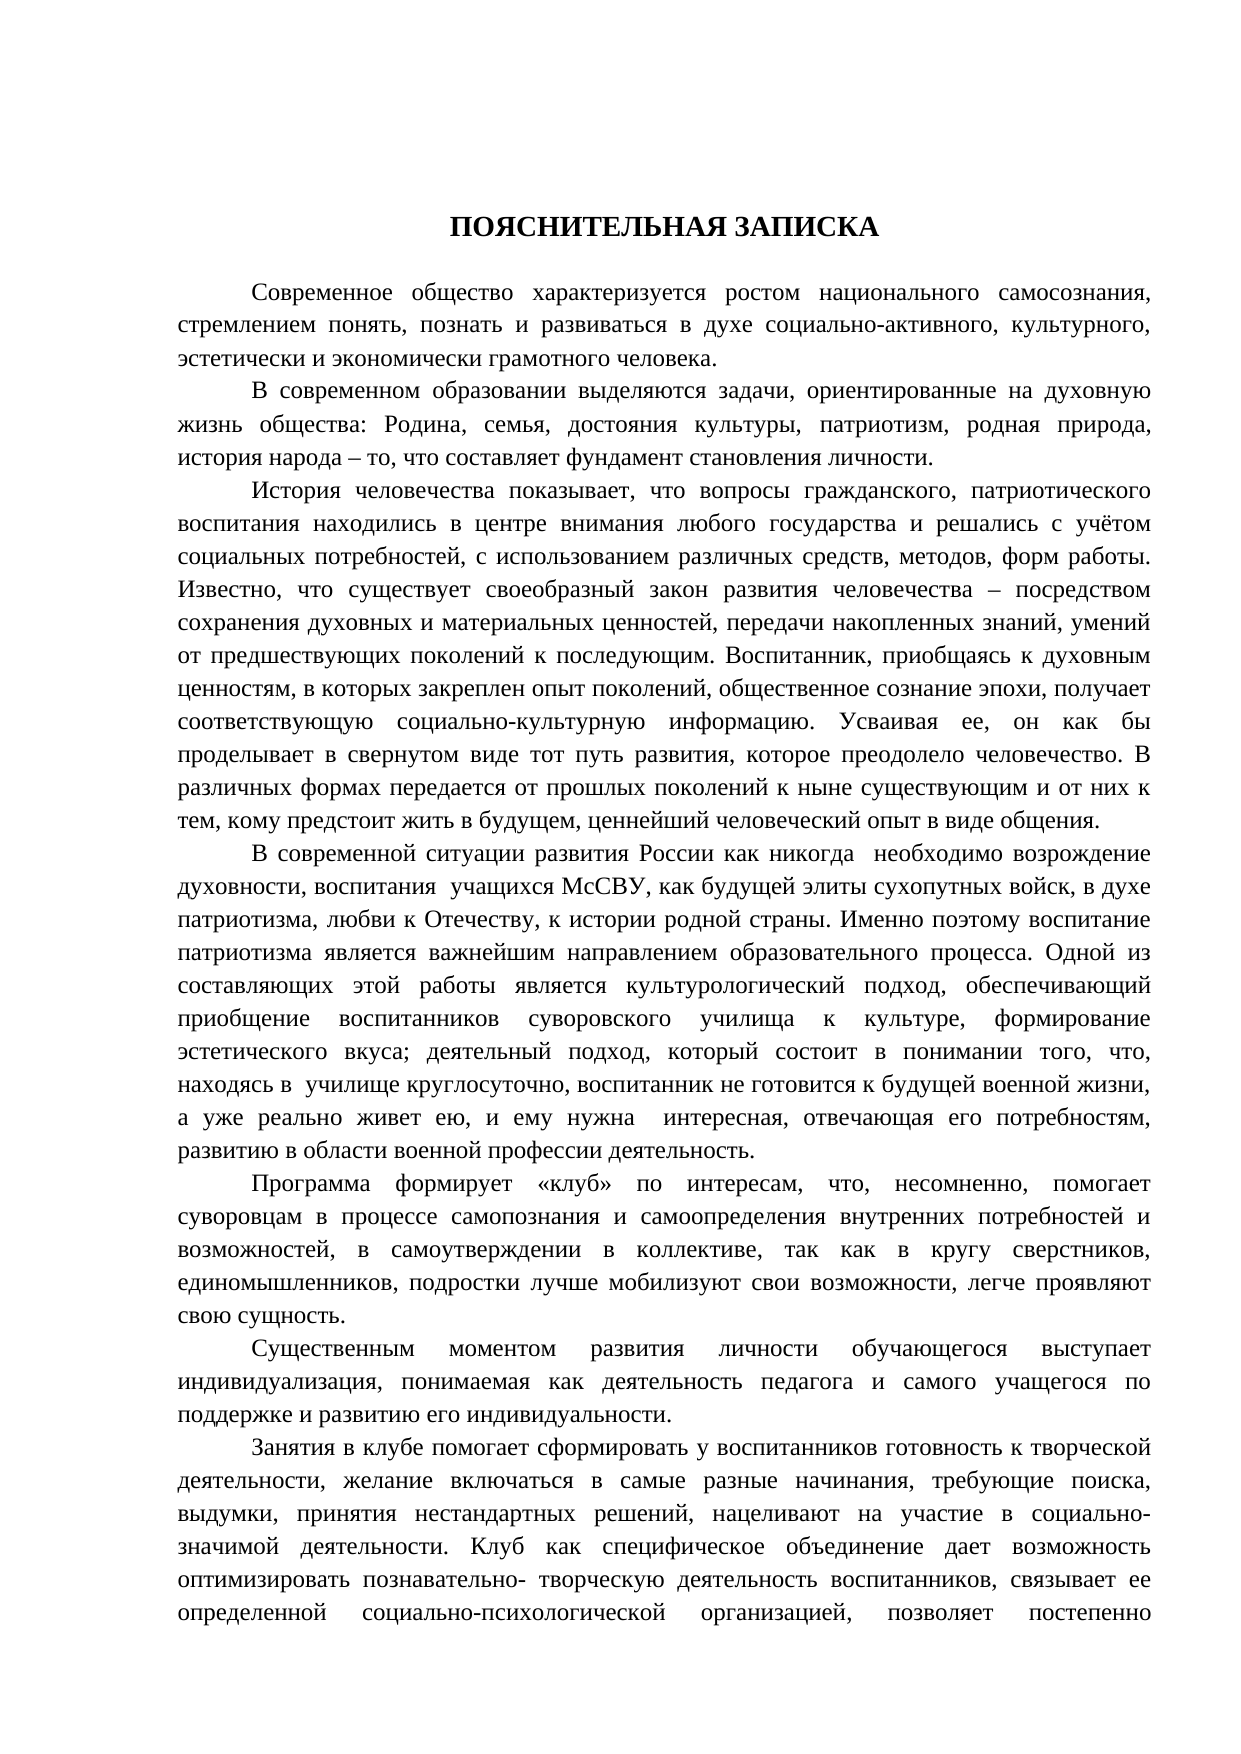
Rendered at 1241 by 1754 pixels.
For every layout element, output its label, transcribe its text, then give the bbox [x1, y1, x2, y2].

text В современном образовании выделяются задачи, ориентированные на духовную жизнь общества: Родина, семья, достояния культуры, патриотизм, родная природа, история народа – то, что составляет фундамент становления личности. [177, 376, 1152, 470]
text Пояснительная записка [177, 209, 1152, 243]
text Существенным моментом развития личности обучающегося выступает индивидуализация, понимаемая как деятельность педагога и самого учащегося по поддержке и развитию его индивидуальности. [177, 1333, 1152, 1366]
text Программа формирует «клуб» по интересам, что, несомненно, помогает суворовцам в процессе самопознания и самоопределения внутренних потребностей и возможностей, в самоутверждении в коллективе, так как в кругу сверстников, единомышленников, подростки лучше мобилизуют свои возможности, легче проявляют свою сущность. [177, 1296, 1152, 1329]
text Существенным моментом развития личности обучающегося выступает индивидуализация, понимаемая как деятельность педагога и самого учащегося по поддержке и развитию его индивидуальности. [177, 1395, 1152, 1428]
text Программа формирует «клуб» по интересам, что, несомненно, помогает суворовцам в процессе самопознания и самоопределения внутренних потребностей и возможностей, в самоутверждении в коллективе, так как в кругу сверстников, единомышленников, подростки лучше мобилизуют свои возможности, легче проявляют свою сущность. [177, 1168, 1152, 1201]
text В современной ситуации развития России как никогда необходимо возрождение духовности, воспитания учащихся МсСВУ, как будущей элиты сухопутных войск, в духе патриотизма, любви к Отечеству, к истории родной страны. Именно поэтому воспитание патриотизма является важнейшим направлением образовательного процесса. Одной из составляющих этой работы является культурологический подход, обеспечивающий приобщение воспитанников суворовского училища к культуре, формирование эстетического вкуса; деятельный подход, который состоит в понимании того, что, находясь в училище круглосуточно, воспитанник не готовится к будущей военной жизни, а уже реально живет ею, и ему нужна интересная, отвечающая его потребностям, развитию в области военной профессии деятельность. [177, 838, 1152, 1164]
text Современное общество характеризуется ростом национального самосознания, стремлением понять, познать и развиваться в духе социально-активного, культурного, эстетически и экономически грамотного человека. [177, 277, 1152, 310]
text Современное общество характеризуется ростом национального самосознания, стремлением понять, познать и развиваться в духе социально-активного, культурного, эстетически и экономически грамотного человека. [177, 338, 1152, 371]
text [177, 1432, 1152, 1465]
